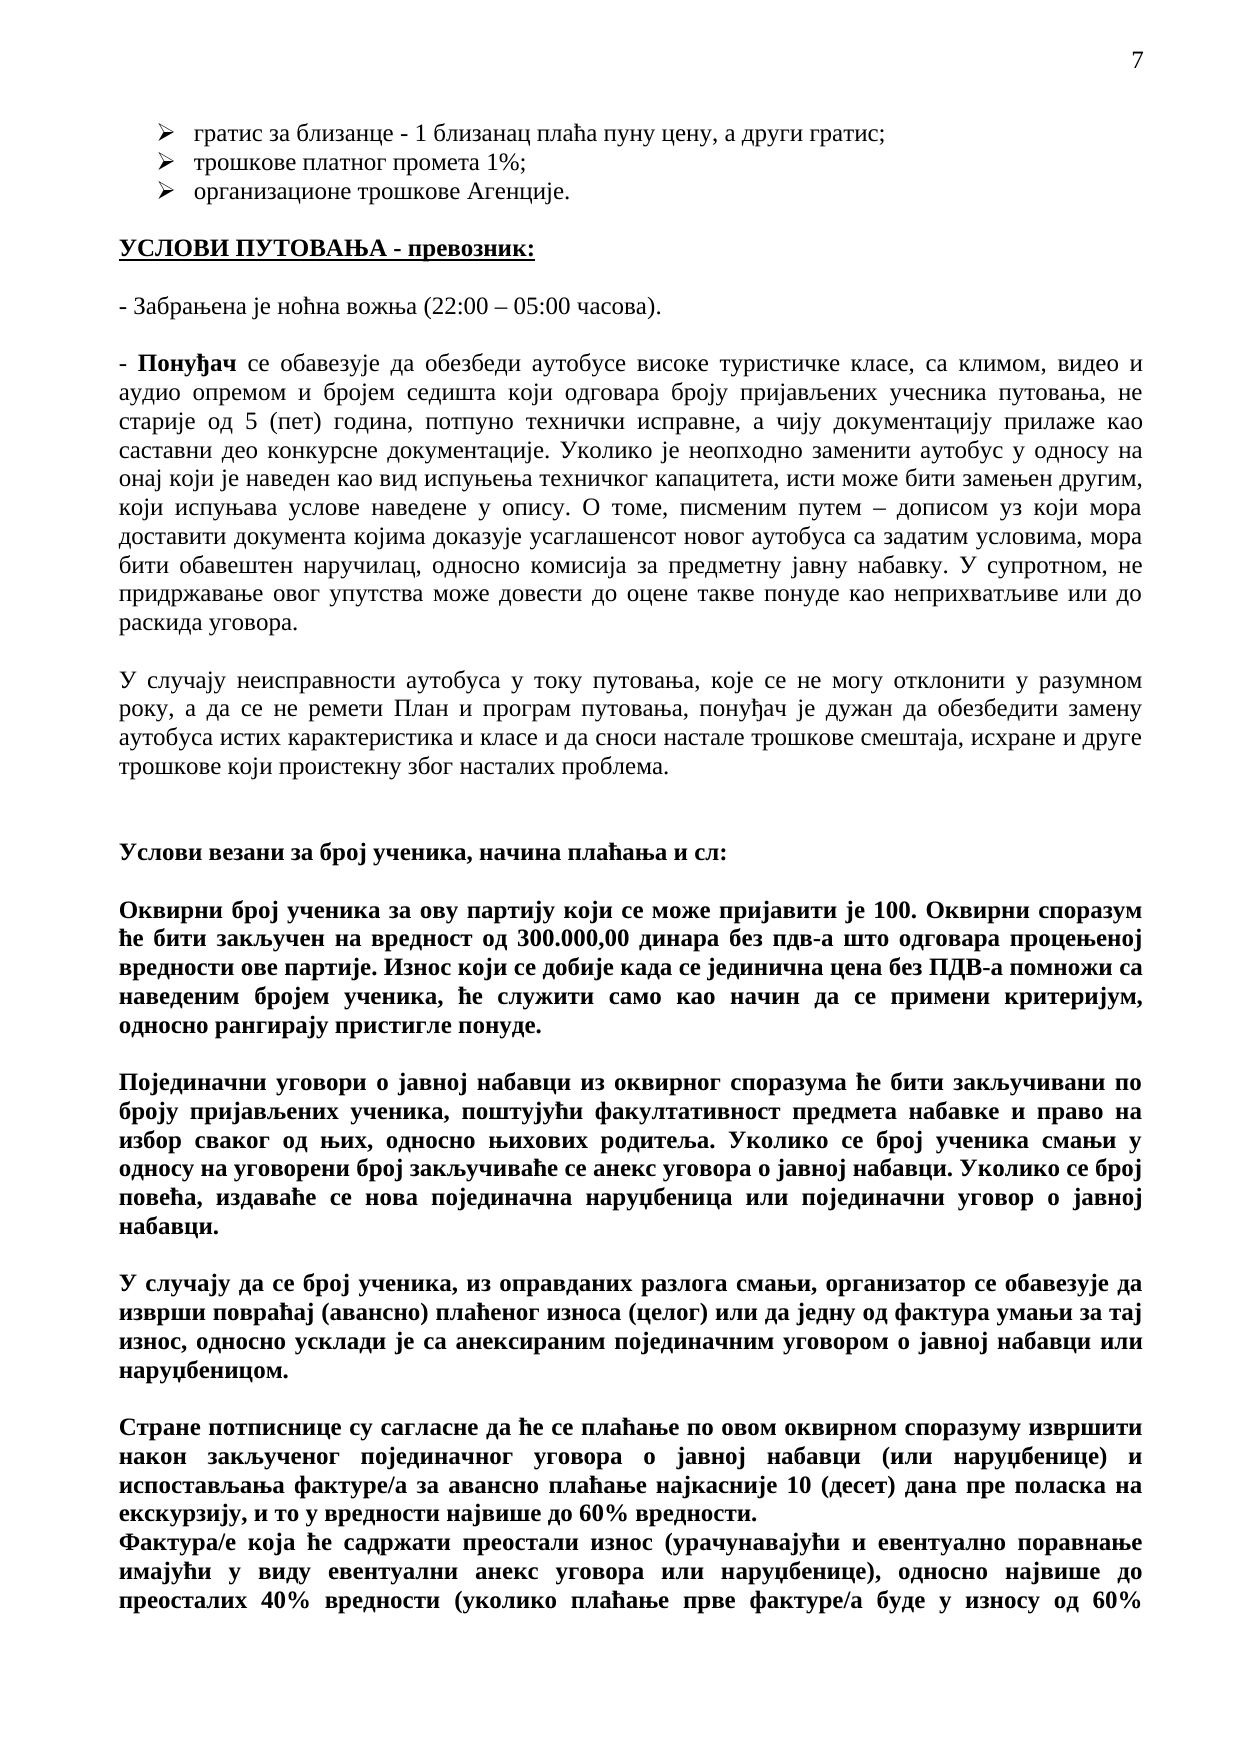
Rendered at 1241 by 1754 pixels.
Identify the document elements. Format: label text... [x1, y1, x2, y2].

list трошкове платног промета 1%; [156, 147, 1144, 176]
list гратис за близанце - 1 близанац плаћа пуну цену, а други гратис; [156, 118, 1144, 147]
text - Понуђач се обавезује да обезбеди аутобусе високе туристичке класе, са климом, видео и аудио опремом и бројем седишта који одговара броју пријављених учесника путовања, не старије од 5 (пет) година, потпуно технички исправне, а чију документацију прилаже као саставни део конкурсне документације. Уколико је неопходно заменити аутобус у односу на онај који је наведен као вид испуњења техничког капацитета, исти може бити замењен другим, који испуњава услове наведене у опису. О томе, писменим путем – дописом уз који мора доставити документа којима доказује усаглашенсот новог аутобуса са задатим условима, мора бити обавештен наручилац, односно комисија за предметну јавну набавку. У супротном, не придржавање овог упутства може довести до оцене такве понуде као неприхватљиве или до раскида уговора. [118, 348, 1144, 636]
text Оквирни број ученика за ову партију који се може пријавити је 100. Оквирни споразум ће бити закључен на вредност од 300.000,00 динара без пдв-а што одговара процењеној вредности ове партије. Износ који се добије када се јединична цена без ПДВ-а помножи са наведеним бројем ученика, ће служити само као начин да се примени критеријум, односно рангирају пристигле понуде. [118, 895, 1144, 1038]
list организационе трошкове Агенције. [156, 176, 1144, 205]
text УСЛОВИ ПУТОВАЊА - превозник: [118, 233, 1144, 262]
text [118, 1527, 1144, 1613]
text Услови везани за број ученика, начина плаћања и сл: [118, 837, 1144, 866]
text Стране потписнице су сагласне да ће се плаћање по овом оквирном споразуму извршити након закљученог појединачног уговора о јавној набавци (или наруџбенице) и испостављања фактуре/а за авансно плаћање најкасније 10 (десет) дана пре поласка на екскурзију, и то у вредности највише до 60% вредности. [118, 1412, 1144, 1527]
text У случају неисправности аутобуса у току путовања, које се не могу отклонити у разумном року, а да се не ремети План и програм путовања, понуђач је дужан да обезбедити замену аутобуса истих карактеристика и класе и да сноси настале трошкове смештаја, исхране и друге трошкове који проистекну због насталих проблема. [118, 665, 1144, 780]
text Појединачни уговори о јавној набавци из оквирног споразума ће бити закључивани по броју пријављених ученика, поштујући факултативност предмета набавке и право на избор сваког од њих, односно њихових родитеља. Уколико се број ученика смањи у односу на уговорени број закључиваће се анекс уговора о јавној набавци. Уколико се број повећа, издаваће се нова појединачна наруџбеница или појединачни уговор о јавној набавци. [118, 1067, 1144, 1240]
text - Забрањена је ноћна вожња (22:00 – 05:00 часова). [118, 291, 1144, 320]
text У случају да се број ученика, из оправданих разлога смањи, организатор се обавезује да изврши повраћај (авансно) плаћеног износа (целог) или да једну од фактура умањи за тај износ, односно усклади је са анексираним појединачним уговором о јавној набавци или наруџбеницом. [118, 1268, 1144, 1383]
